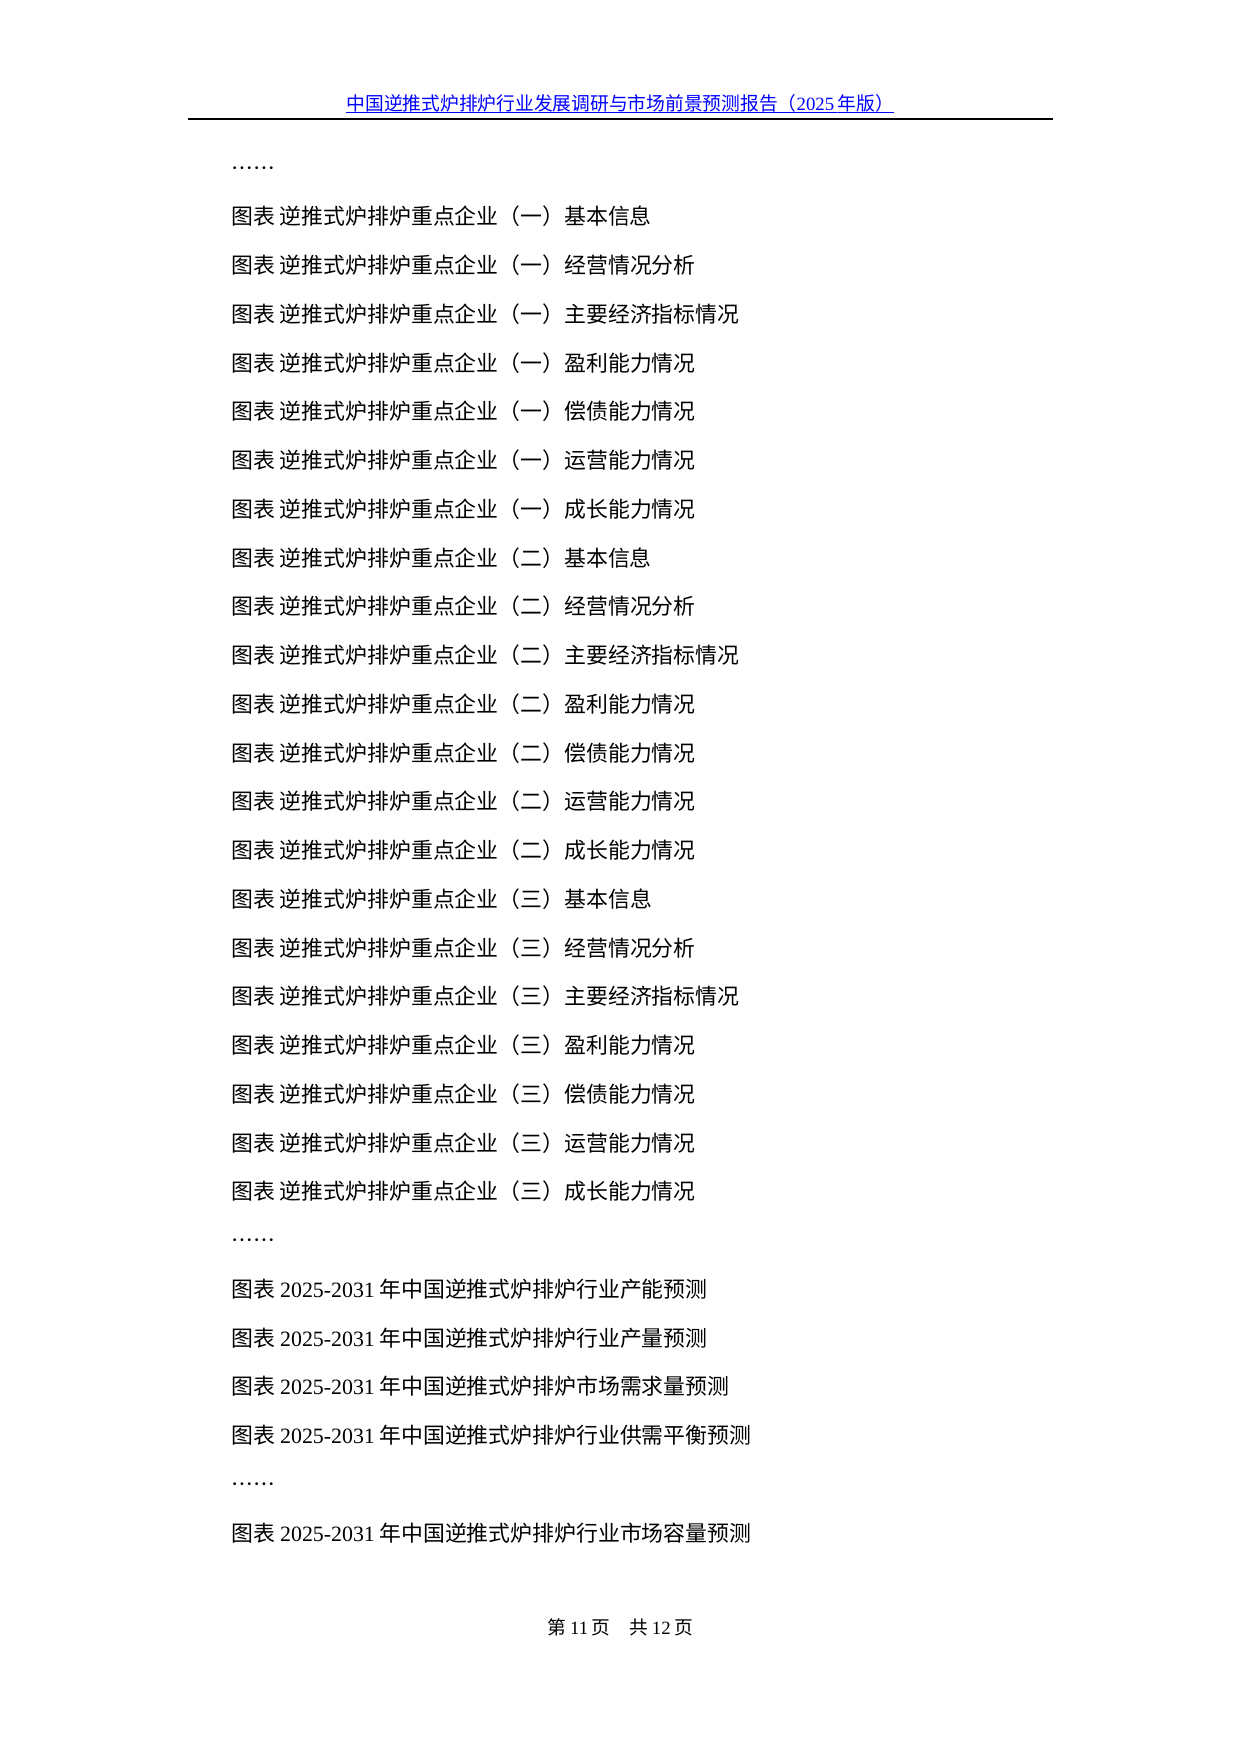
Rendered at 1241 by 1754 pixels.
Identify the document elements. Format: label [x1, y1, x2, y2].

text [187, 150, 1053, 1548]
